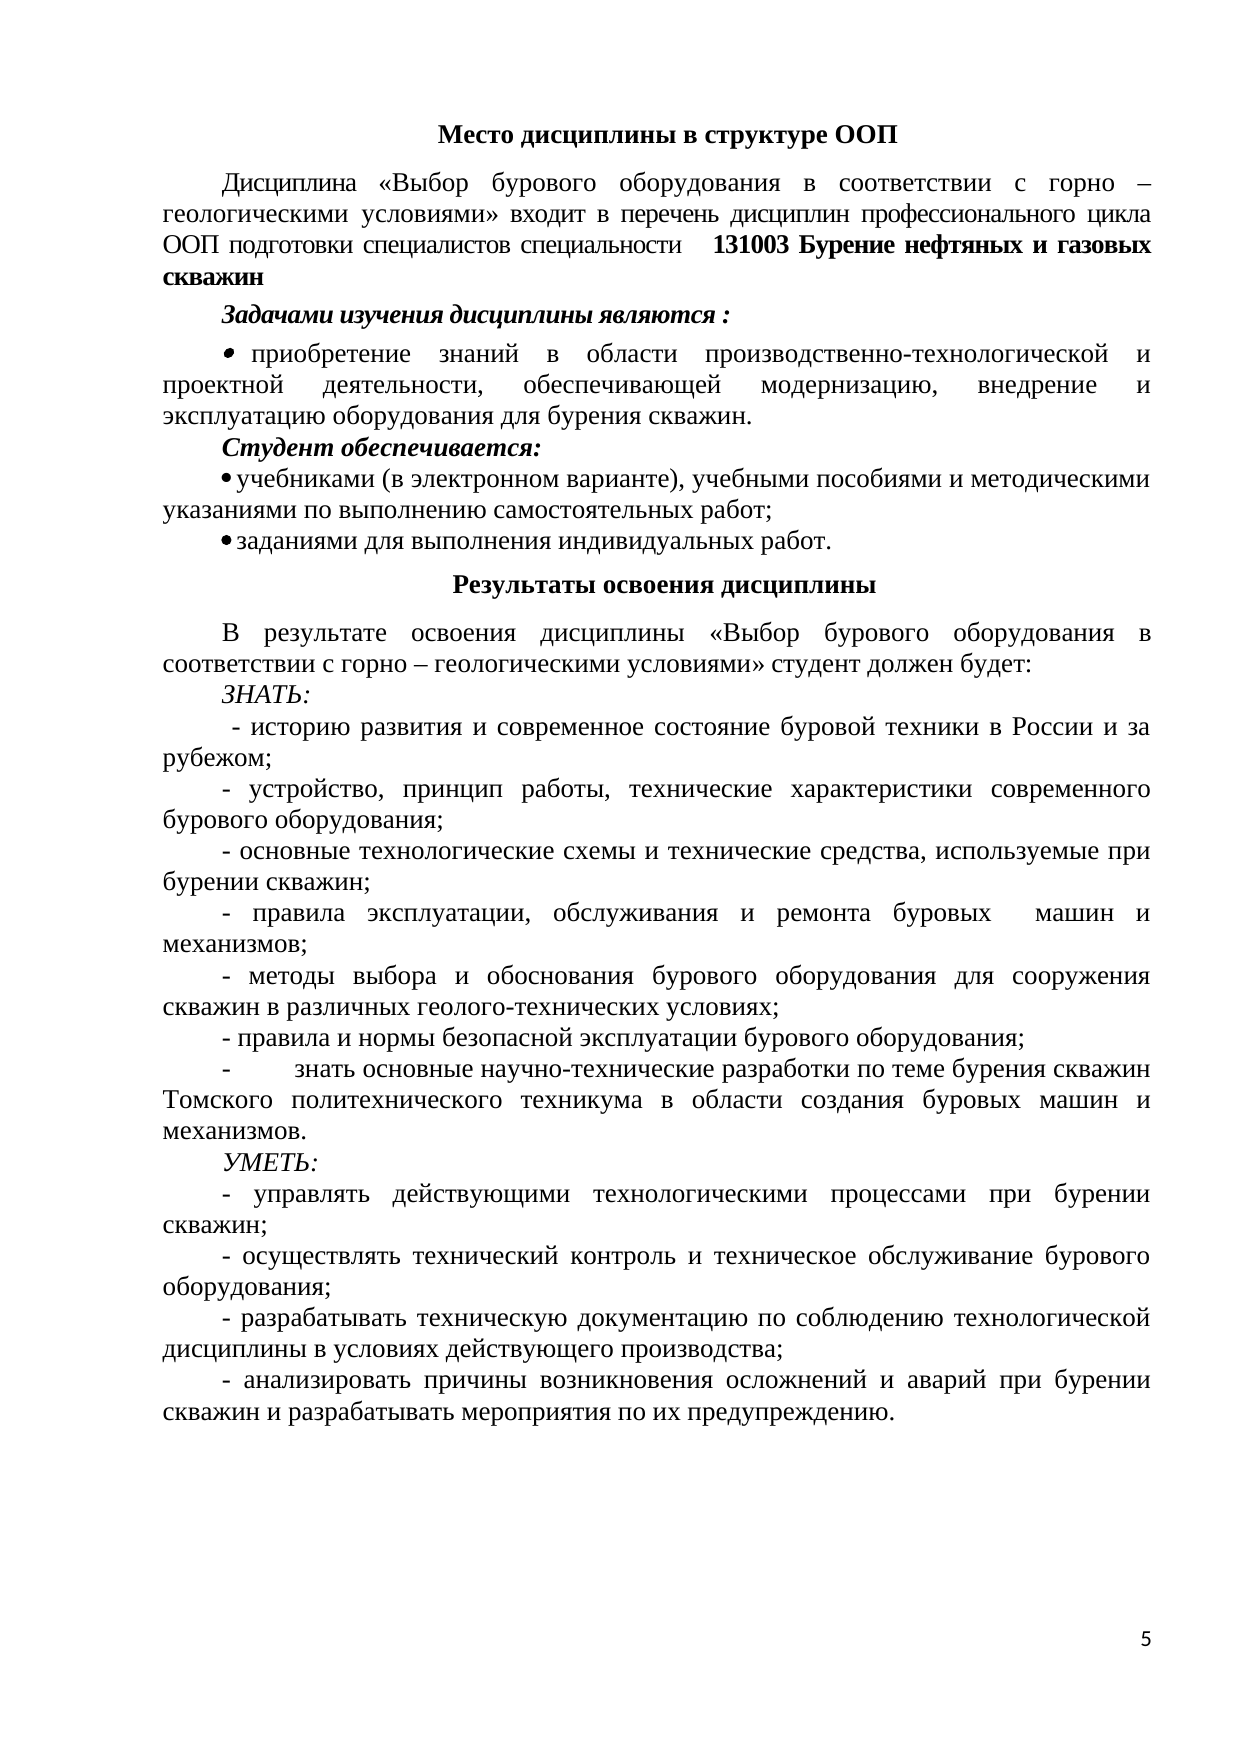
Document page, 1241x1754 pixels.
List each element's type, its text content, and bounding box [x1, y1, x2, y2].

text - правила и нормы безопасной эксплуатации бурового оборудования; [162, 1021, 1152, 1052]
text - основные технологические схемы и технические средства, используемые при бурении скважин; [162, 834, 1152, 896]
text - методы выбора и обоснования бурового оборудования для сооружения скважин в различных геолого-технических условиях; [162, 959, 1152, 1021]
text - историю развития и современное состояние буровой техники в России и за рубежом; [162, 709, 1152, 772]
text - осуществлять технический контроль и техническое обслуживание бурового оборудования; [162, 1239, 1152, 1301]
text - разрабатывать техническую документацию по соблюдению технологической дисциплины в условиях действующего производства; [162, 1301, 1152, 1364]
text В результате освоения дисциплины «Выбор бурового оборудования в соответствии с горно – геологическими условиями» студент должен будет: [162, 616, 1152, 678]
text Задачами изучения дисциплины являются : [162, 298, 1152, 329]
text - управлять действующими технологическими процессами при бурении скважин; [162, 1177, 1152, 1239]
text Результаты освоения дисциплины [177, 568, 1152, 599]
subtitle Место дисциплины в структуре ООП [177, 118, 1152, 149]
text Дисциплина «Выбор бурового оборудования в соответствии с горно – геологическими условиями» входит в перечень дисциплин профессионального цикла ООП подготовки специалистов специальности 131003 Бурение нефтяных и газовых скважин [162, 166, 1152, 291]
text - правила эксплуатации, обслуживания и ремонта буровых машин и механизмов; [162, 896, 1152, 959]
list приобретение знаний в области производственно-технологической и проектной деятельности, обеспечивающей модернизацию, внедрение и эксплуатацию оборудования для бурения скважин. [162, 337, 1152, 431]
text - анализировать причины возникновения осложнений и аварий при бурении скважин и разрабатывать мероприятия по их предупреждению. [162, 1364, 1152, 1426]
text - устройство, принцип работы, технические характеристики современного бурового оборудования; [162, 772, 1152, 834]
list учебниками (в электронном варианте), учебными пособиями и методическими указаниями по выполнению самостоятельных работ; [162, 462, 1152, 524]
list заданиями для выполнения индивидуальных работ. [162, 524, 1152, 555]
text УМЕТЬ: [162, 1146, 1152, 1177]
text ЗНАТЬ: [162, 678, 1152, 709]
text Студент обеспечивается: [162, 431, 1152, 462]
list знать основные научно-технические разработки по теме бурения скважин Томского политехнического техникума в области создания буровых машин и механизмов. [162, 1052, 1152, 1146]
